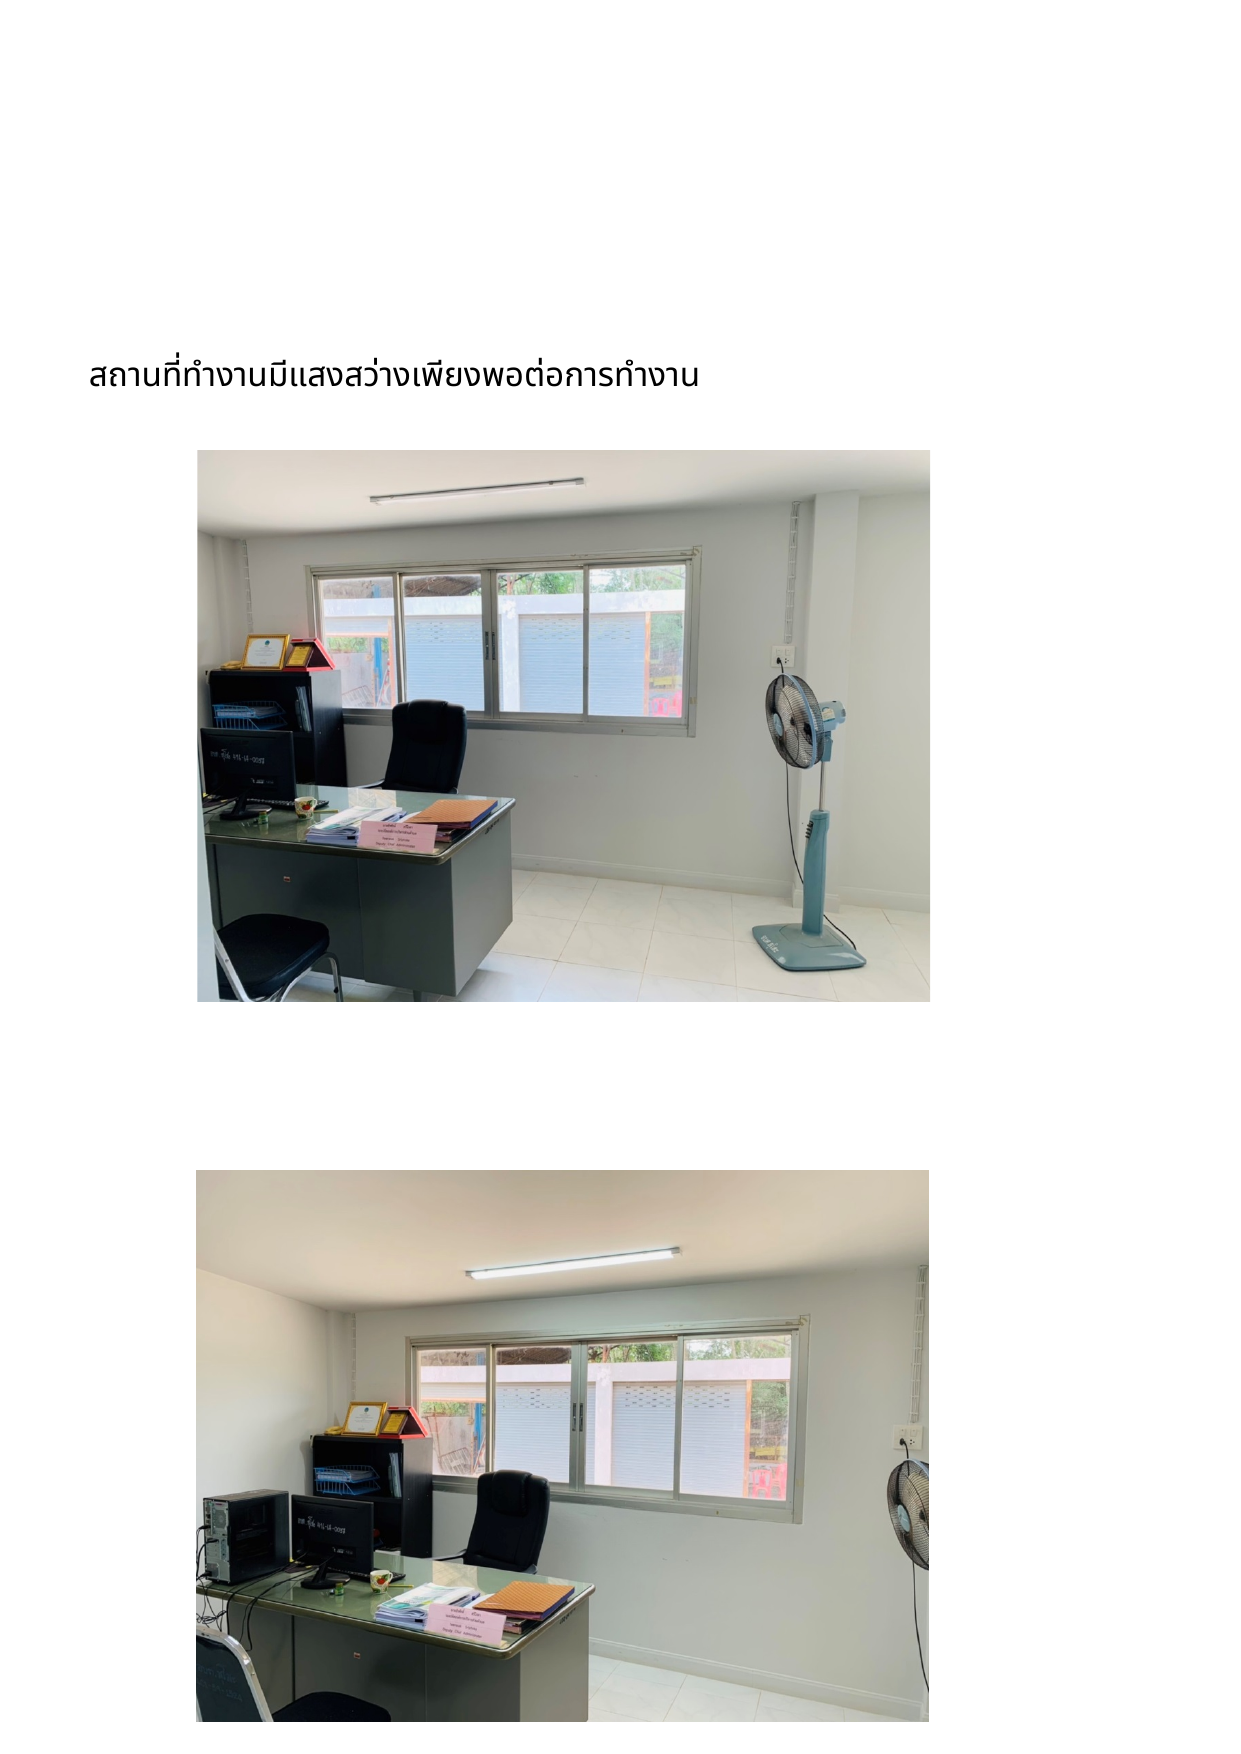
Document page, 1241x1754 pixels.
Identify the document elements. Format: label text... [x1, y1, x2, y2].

picture [194, 1170, 929, 1721]
text สถานที่ทำงานมีแสงสว่างเพียงพอต่อการทำงาน [89, 351, 1181, 402]
picture [195, 450, 930, 1001]
